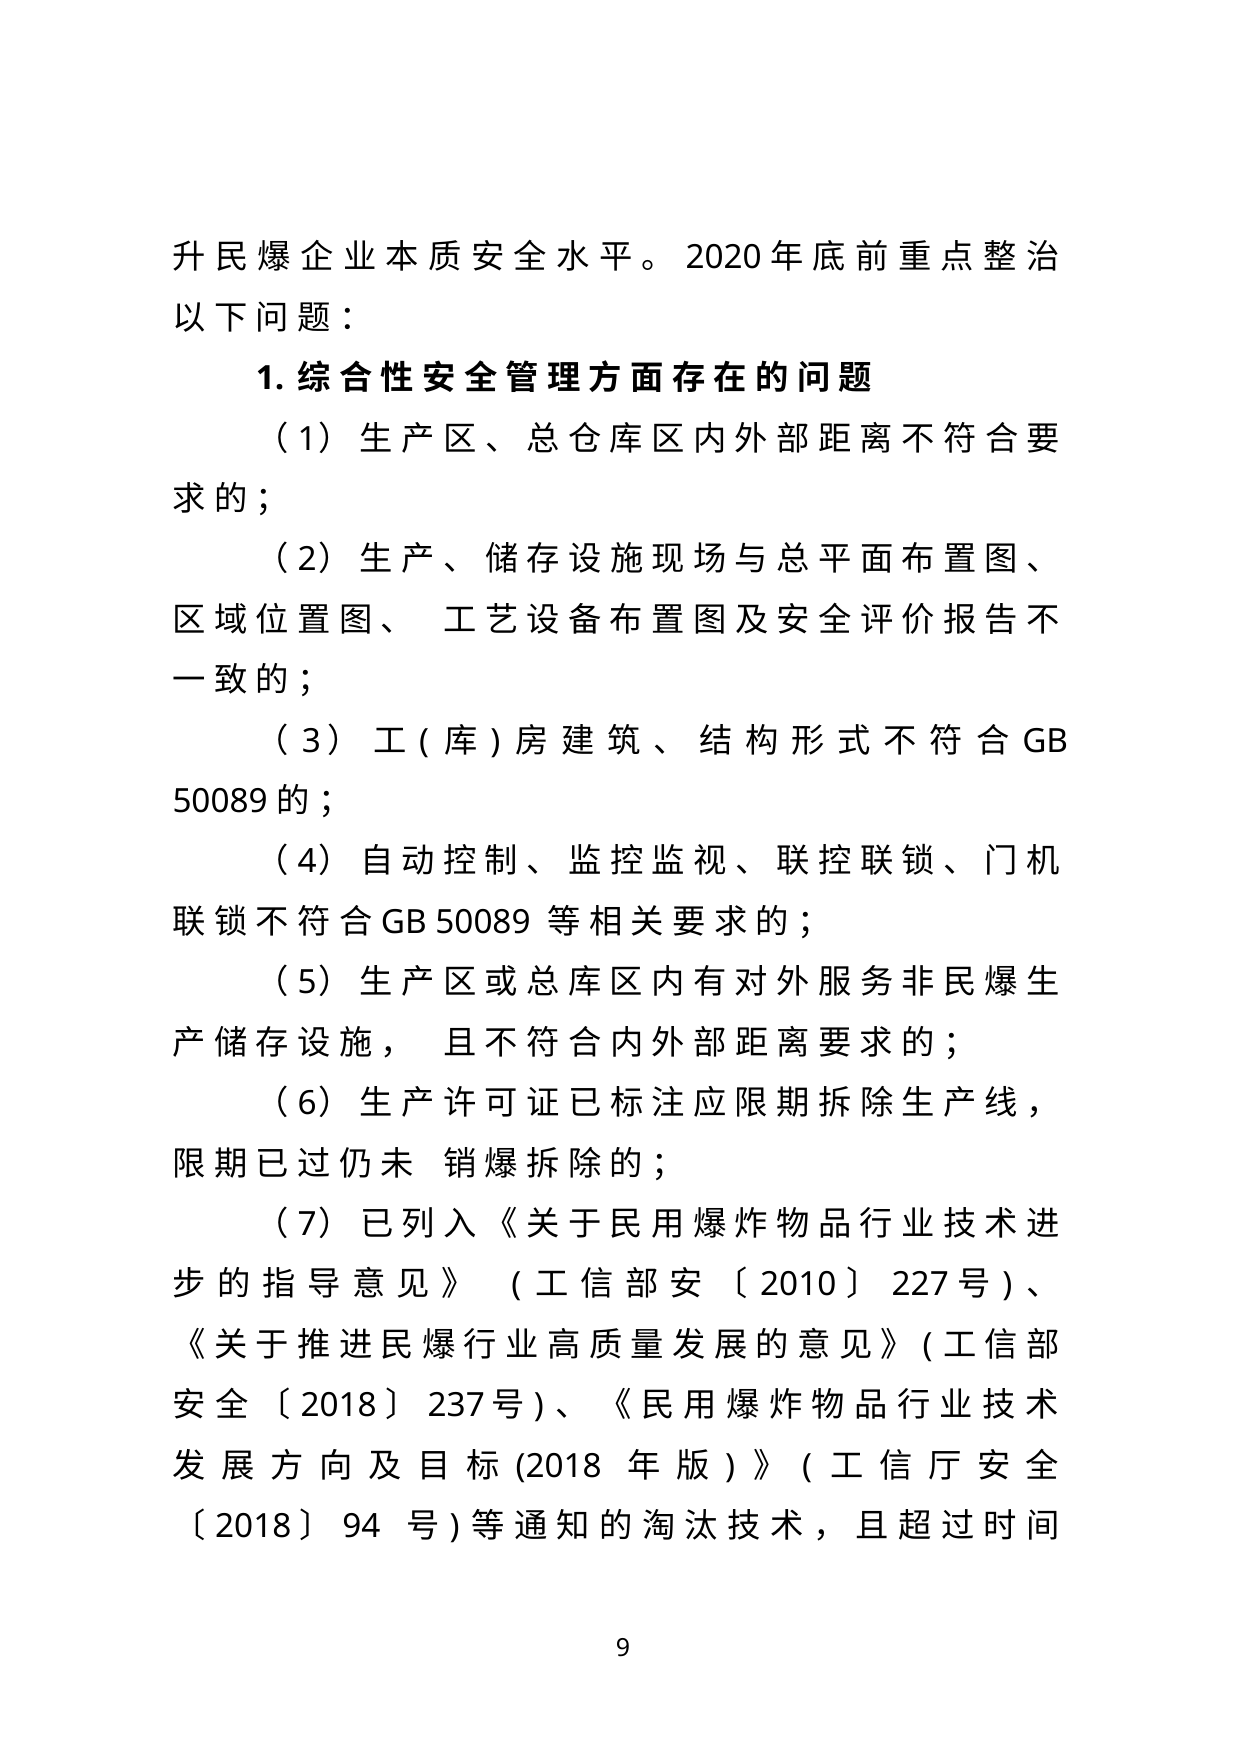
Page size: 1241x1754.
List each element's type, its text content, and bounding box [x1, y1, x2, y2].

text （6）生产许可证已标注应限期拆除生产线，限期已过仍未 销爆拆除的； [172, 1070, 1068, 1191]
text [172, 1191, 1068, 1553]
text （1）生产区、总仓库区内外部距离不符合要求的； [172, 405, 1068, 526]
text （3）工(库)房建筑、结构形式不符合GB 50089的； [172, 707, 1068, 828]
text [172, 224, 1068, 345]
text （2）生产、储存设施现场与总平面布置图、区域位置图、 工艺设备布置图及安全评价报告不一致的； [172, 526, 1068, 707]
text （5）生产区或总库区内有对外服务非民爆生产储存设施， 且不符合内外部距离要求的； [172, 949, 1068, 1070]
text 1.综合性安全管理方面存在的问题 [172, 345, 1068, 405]
text （4）自动控制、监控监视、联控联锁、门机联锁不符合GB 50089等相关要求的； [172, 828, 1068, 949]
